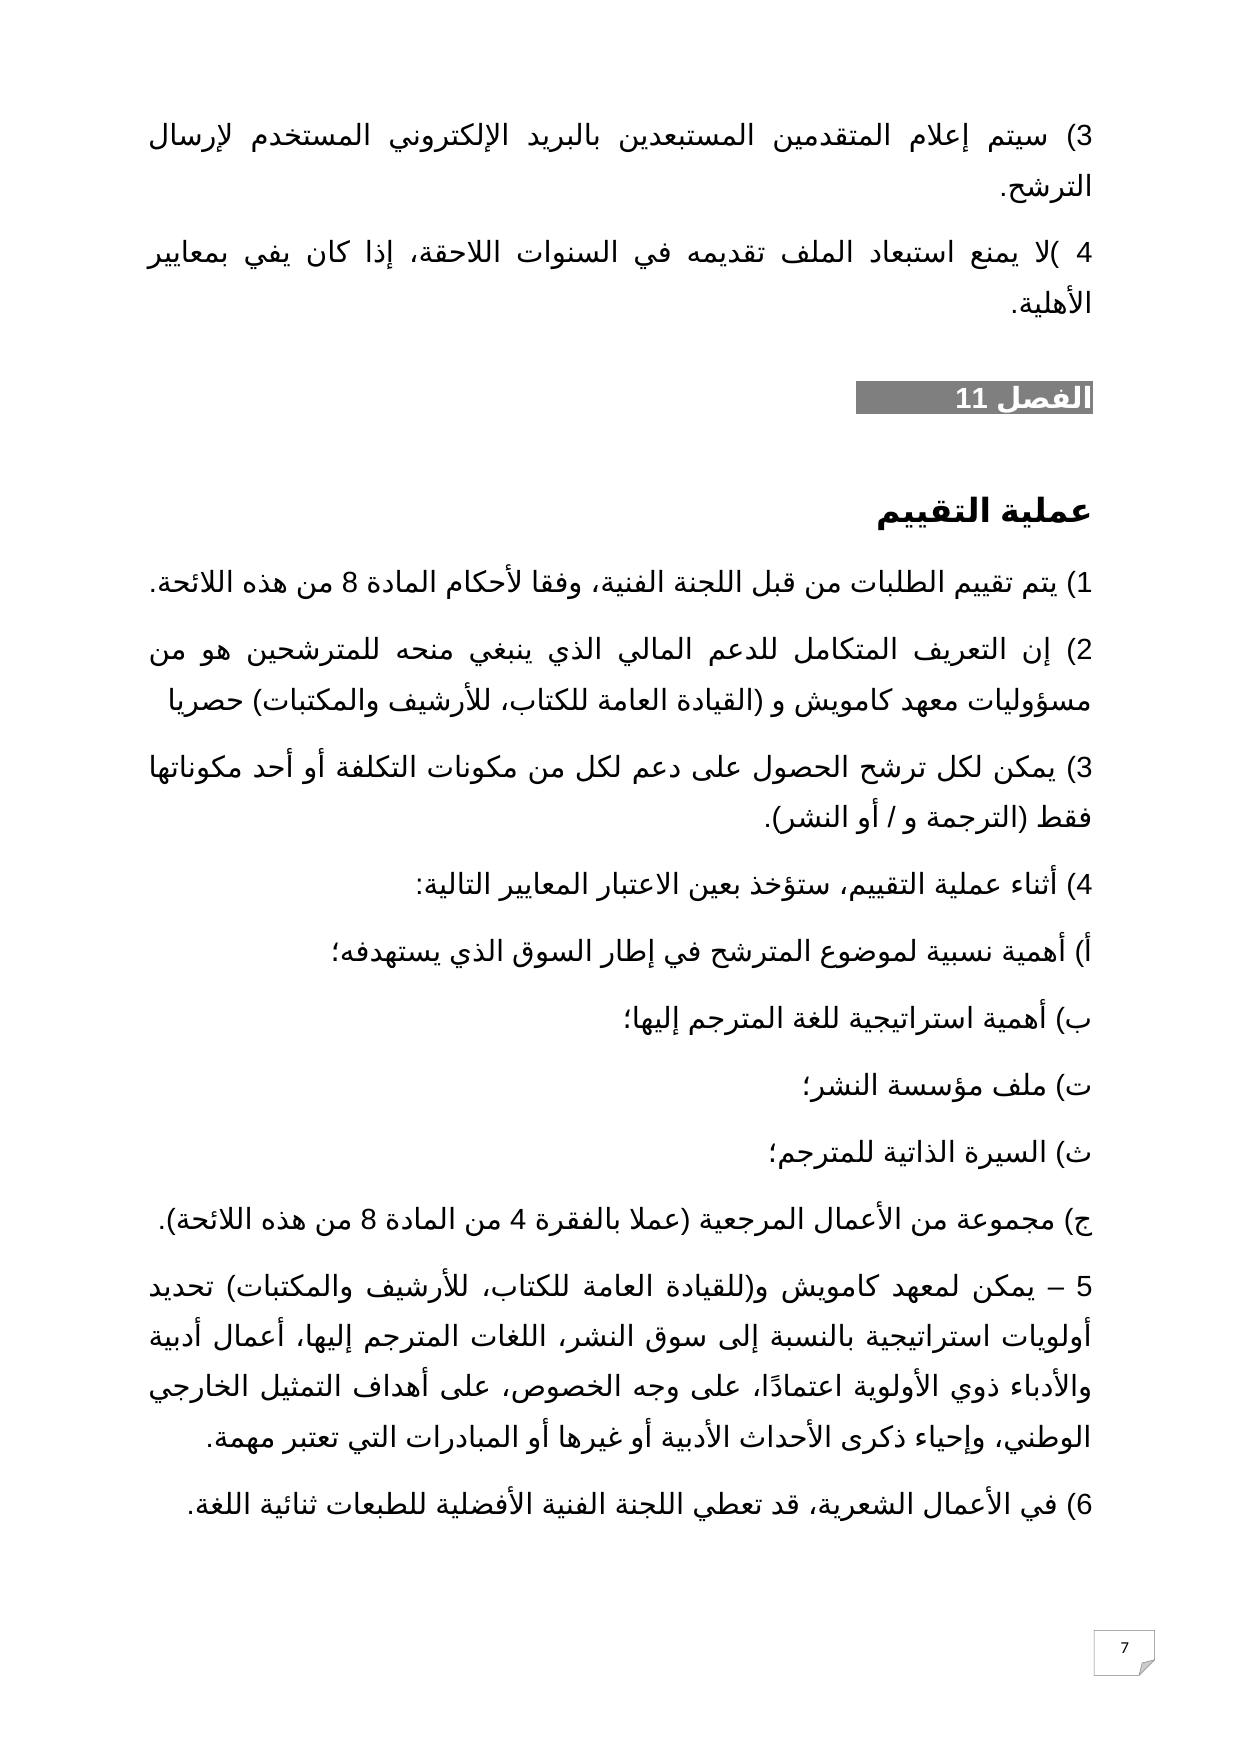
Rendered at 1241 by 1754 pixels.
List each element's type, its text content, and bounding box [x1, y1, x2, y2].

text الفصل 11 [856, 381, 1093, 414]
text 5 – يمكن لمعهد كامويش و(للقيادة العامة للكتاب، للأرشيف والمكتبات) تحديد أولويات استراتيجية بالنسبة إلى سوق النشر، اللغات المترجم إليها، أعمال أدبية والأدباء ذوي الأولوية اعتمادًا، على وجه الخصوص، على أهداف التمثيل الخارجي الوطني، وإحياء ذكرى الأحداث الأدبية أو غيرها أو المبادرات التي تعتبر مهمة. [148, 1269, 1093, 1453]
text عملية التقييم [148, 491, 1093, 529]
text ث) السيرة الذاتية للمترجم؛ [148, 1135, 1093, 1168]
text ج) مجموعة من الأعمال المرجعية (عملا بالفقرة 4 من المادة 8 من هذه اللائحة). [148, 1202, 1093, 1235]
text أ) أهمية نسبية لموضوع المترشح في إطار السوق الذي يستهدفه؛ [148, 934, 1093, 967]
text 3) يمكن لكل ترشح الحصول على دعم لكل من مكونات التكلفة أو أحد مكوناتها فقط (الترجمة و / أو النشر). [148, 750, 1093, 833]
text 1) يتم تقييم الطلبات من قبل اللجنة الفنية، وفقا لأحكام المادة 8 من هذه اللائحة. [148, 565, 1093, 599]
text 3) سيتم إعلام المتقدمين المستبعدين بالبريد الإلكتروني المستخدم لإرسال الترشح. [148, 118, 1093, 202]
text 4) أثناء عملية التقييم، ستؤخذ بعين الاعتبار المعايير التالية: [148, 867, 1093, 901]
text 4) لا يمنع استبعاد الملف تقديمه في السنوات اللاحقة، إذا كان يفي بمعايير الأهلية. [148, 236, 1093, 319]
text ب) أهمية استراتيجية للغة المترجم إليها؛ [148, 1001, 1093, 1034]
text 2) إن التعريف المتكامل للدعم المالي الذي ينبغي منحه للمترشحين هو من مسؤوليات معهد كامويش و (القيادة العامة للكتاب، للأرشيف والمكتبات) حصريا [148, 632, 1093, 716]
text ت) ملف مؤسسة النشر؛ [148, 1068, 1093, 1101]
text 6) في الأعمال الشعرية، قد تعطي اللجنة الفنية الأفضلية للطبعات ثنائية اللغة. [148, 1487, 1093, 1520]
